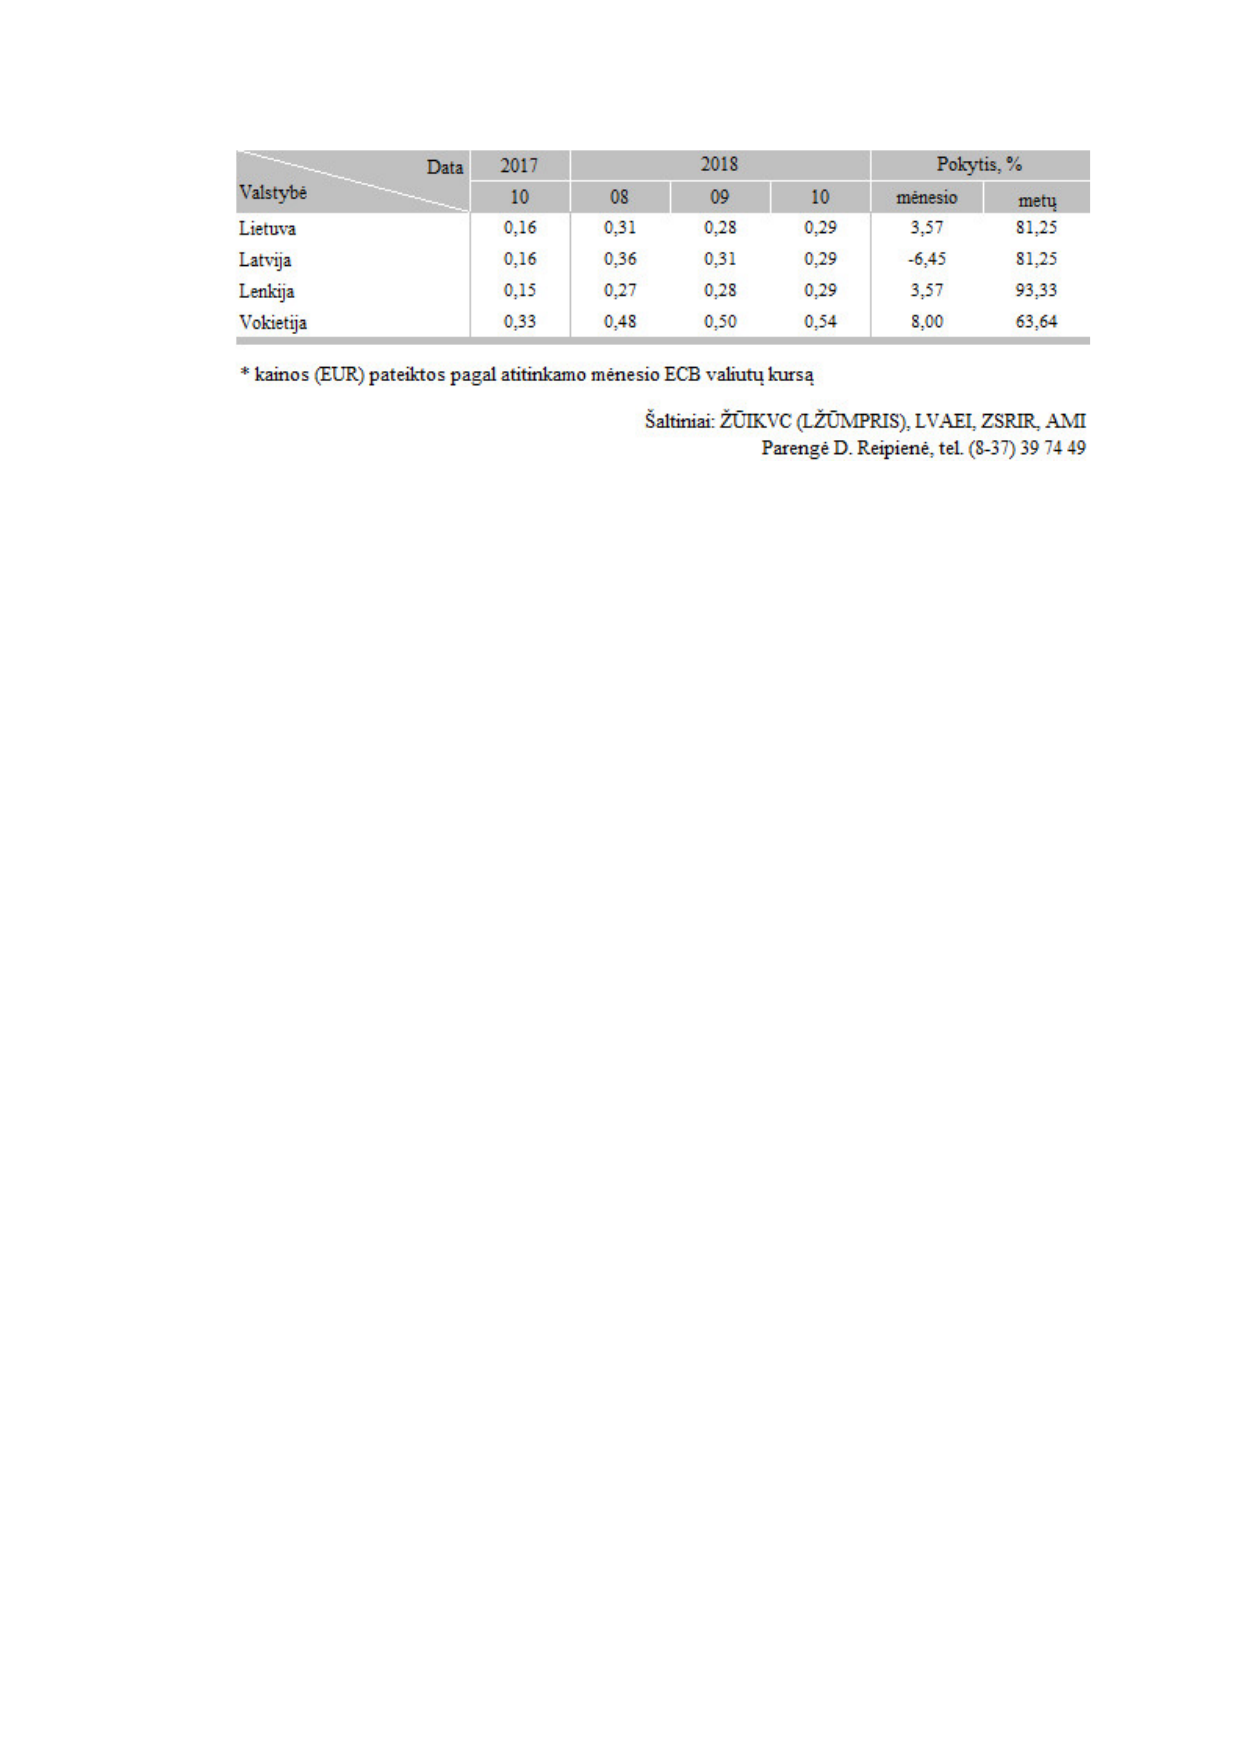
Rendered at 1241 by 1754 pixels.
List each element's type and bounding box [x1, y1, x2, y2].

picture [235, 150, 1091, 461]
